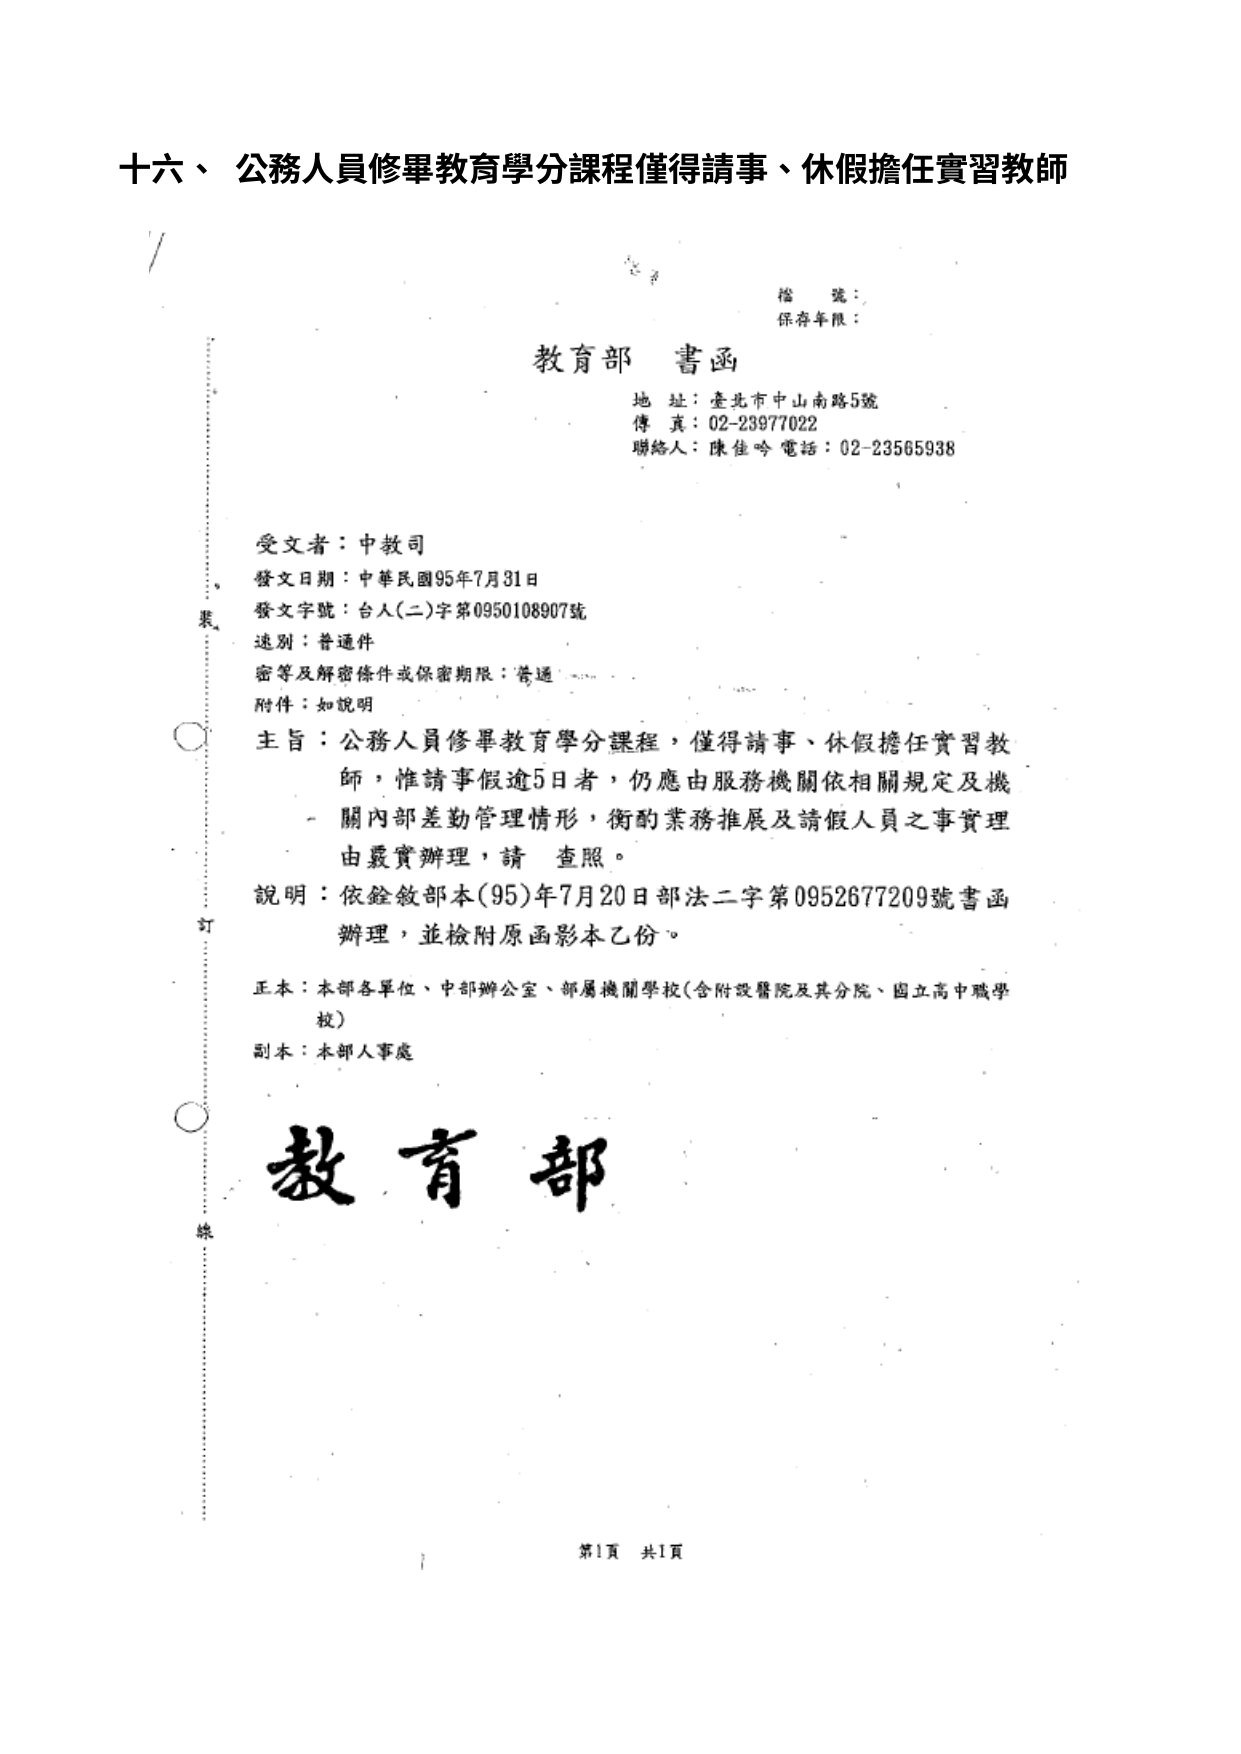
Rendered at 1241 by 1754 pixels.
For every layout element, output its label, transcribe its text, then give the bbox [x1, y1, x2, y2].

picture [149, 228, 1092, 1570]
title 公務人員修畢教育學分課程僅得請事、休假擔任實習教師 [118, 143, 1122, 191]
